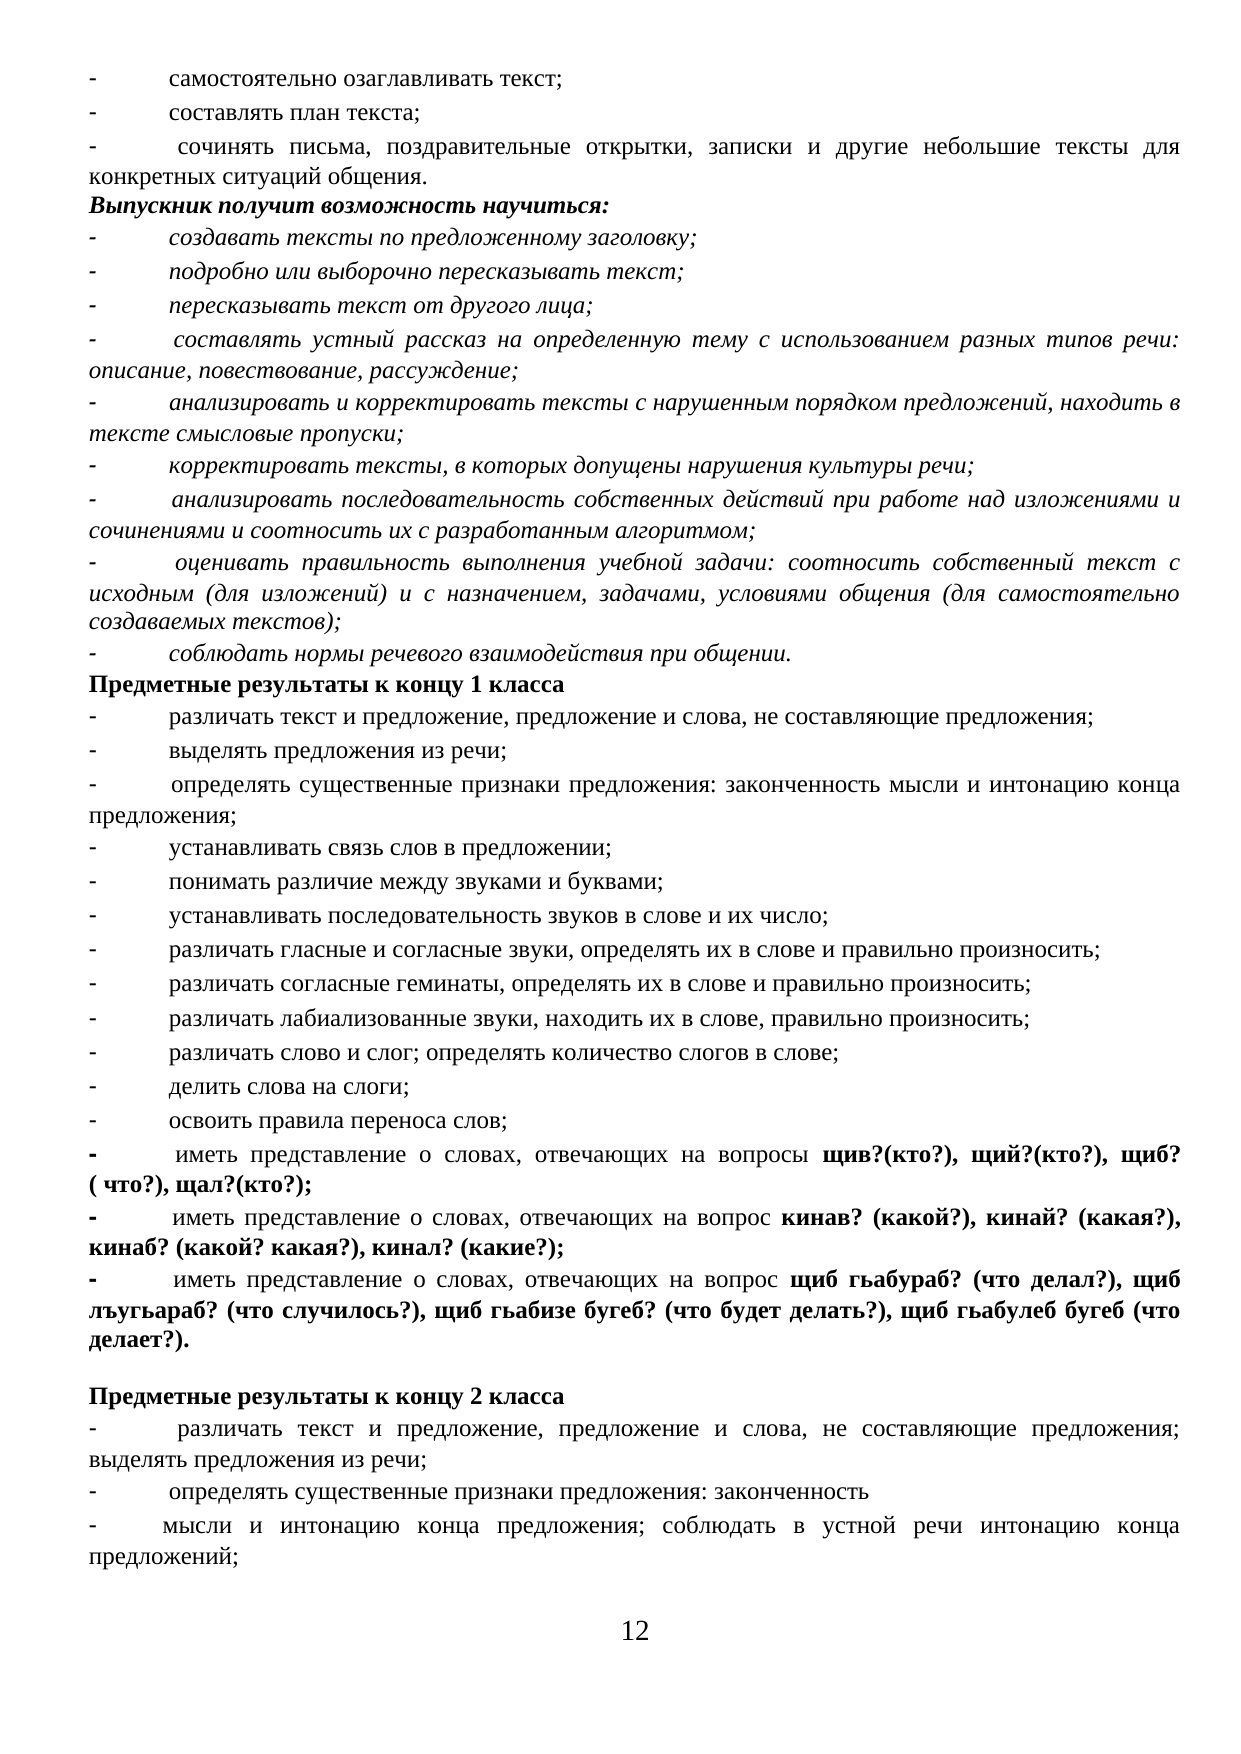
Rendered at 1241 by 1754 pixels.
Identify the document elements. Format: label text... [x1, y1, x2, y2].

text Предметные результаты к концу 1 класса [89, 669, 1181, 698]
list устанавливать последовательность звуков в слове и их число; [89, 897, 1181, 931]
list различать текст и предложение, предложение и слова, не составляющие предложения; [89, 698, 1181, 732]
list различать текст и предложение, предложение и слова, не составляющие предложения; выделять предложения из речи; [89, 1410, 1181, 1473]
list освоить правила переноса слов; [89, 1101, 1181, 1135]
list устанавливать связь слов в предложении; [89, 829, 1181, 863]
list составлять план текста; [89, 93, 1181, 127]
list различать лабиализованные звуки, находить их в слове, правильно произносить; [89, 999, 1181, 1033]
list определять существенные признаки предложения: законченность мысли и интонацию конца предложения; [89, 766, 1181, 829]
list иметь представление о словах, отвечающих на вопрос кинав? (какой?), кинай? (какая?), кинаб? (какой? какая?), кинал? (какие?); [89, 1198, 1181, 1261]
list оценивать правильность выполнения учебной задачи: соотносить собственный текст с исходным (для изложений) и с назначением, задачами, условиями общения (для самостоятельно создаваемых текстов); [89, 543, 1181, 635]
list корректировать тексты, в которых допущены нарушения культуры речи; [89, 447, 1181, 481]
list самостоятельно озаглавливать текст; [89, 59, 1181, 93]
list соблюдать нормы речевого взаимодействия при общении. [89, 635, 1181, 669]
list делить слова на слоги; [89, 1067, 1181, 1101]
list анализировать и корректировать тексты с нарушенным порядком предложений, находить в тексте смысловые пропуски; [89, 384, 1181, 447]
list составлять устный рассказ на определенную тему с использованием разных типов речи: описание, повествование, рассуждение; [89, 321, 1181, 384]
list выделять предложения из речи; [89, 732, 1181, 766]
text Выпускник получит возможность научиться: [89, 190, 1181, 219]
list различать слово и слог; определять количество слогов в слове; [89, 1033, 1181, 1067]
list подробно или выборочно пересказывать текст; [89, 253, 1181, 287]
list понимать различие между звуками и буквами; [89, 863, 1181, 897]
list анализировать последовательность собственных действий при работе над изложениями и сочинениями и соотносить их с разработанным алгоритмом; [89, 481, 1181, 543]
list мысли и интонацию конца предложения; соблюдать в устной речи интонацию конца предложений; [89, 1507, 1181, 1570]
list Предметные результаты к концу 2 класса [89, 1381, 1181, 1410]
list различать гласные и согласные звуки, определять их в слове и правильно произносить; [89, 931, 1181, 965]
list иметь представление о словах, отвечающих на вопросы щив?(кто?), щий?(кто?), щиб?( что?), щал?(кто?); [89, 1135, 1181, 1198]
list создавать тексты по предложенному заголовку; [89, 219, 1181, 253]
list сочинять письма, поздравительные открытки, записки и другие небольшие тексты для конкретных ситуаций общения. [89, 127, 1181, 190]
list иметь представление о словах, отвечающих на вопрос щиб гьабураб? (что делал?), щиб лъугьараб? (что случилось?), щиб гьабизе бугеб? (что будет делать?), щиб гьабулеб бугеб (что делает?). [89, 1261, 1181, 1353]
list различать согласные геминаты, определять их в слове и правильно произносить; [89, 965, 1181, 999]
list пересказывать текст от другого лица; [89, 287, 1181, 321]
list определять существенные признаки предложения: законченность [89, 1473, 1181, 1507]
